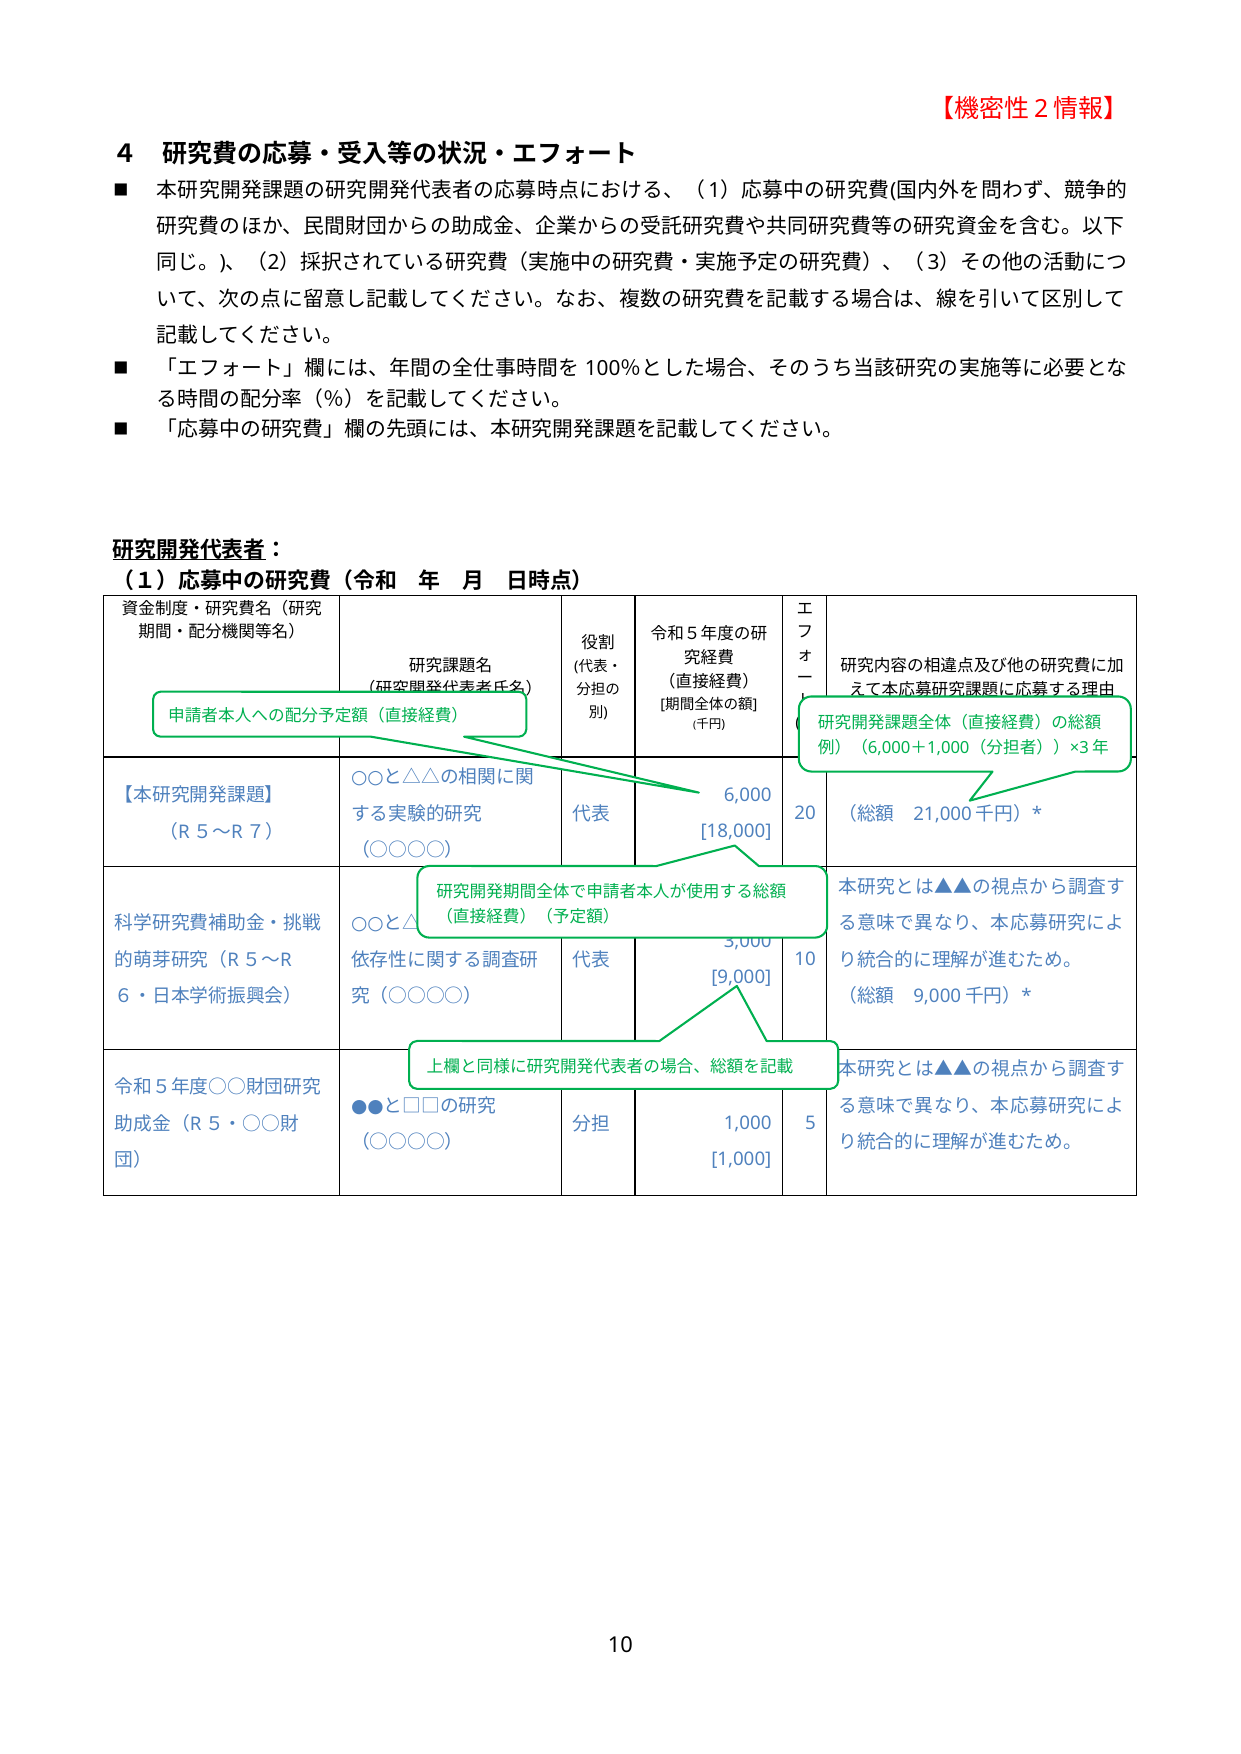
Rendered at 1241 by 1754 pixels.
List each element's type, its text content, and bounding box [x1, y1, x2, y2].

table_header 研究内容の相違点及び他の研究費に加えて本応募研究課題に応募する理由 [827, 596, 1136, 756]
table_header 令和５年度の研究経費 （直接経費） [期間全体の額] (千円) [636, 596, 782, 756]
table_cell 10 [783, 935, 826, 1040]
table_cell 3,000 [9,000] [636, 939, 782, 1040]
table_cell ●●と□□の研究 （○○○○） [340, 1050, 561, 1194]
table_cell 【本研究開発課題】 （R５～R７） [104, 758, 339, 866]
table_cell 代表 [562, 771, 634, 864]
table_cell 令和５年度○○財団研究助成金（R５・○○財団） [104, 1050, 339, 1194]
table_cell 5 [783, 1090, 826, 1194]
list 「エフォート」欄には、年間の全仕事時間を100％とした場合、そのうち当該研究の実施等に必要となる時間の配分率（％）を記載してください。 [113, 351, 1128, 412]
table_cell 20 [783, 758, 826, 866]
table_cell ○○と△△の□□への依存性に関する調査研究（○○○○） [340, 867, 561, 1048]
text （１）応募中の研究費（令和 年 月 日時点） [112, 563, 1084, 595]
table_cell ○○と△△の相関に関 する実験的研究 （○○○○） [340, 758, 561, 866]
table_cell 科学研究費補助金・挑戦的萌芽研究（R５～R６・日本学術振興会） [104, 867, 339, 1048]
table_header 役割(代表・分担の別) [562, 596, 634, 756]
table_cell 代表 [563, 758, 634, 775]
table_cell 代表 [562, 939, 634, 1039]
text 研究開発代表者： [112, 532, 1128, 563]
table_cell 1,000 [1,000] [636, 1090, 782, 1194]
table_cell 本研究とは▲▲の視点から調査する意味で異なり、本応募研究により統合的に理解が進むため。 （総額 9,000千円）* [827, 867, 1136, 1048]
table_cell （総額 21,000千円）* [827, 758, 1136, 866]
table_cell 本研究とは▲▲の視点から調査する意味で異なり、本応募研究により統合的に理解が進むため。 [827, 1050, 1136, 1194]
table_cell 6,000 [18,000] [636, 758, 782, 865]
list 本研究開発課題の研究開発代表者の応募時点における、（1）応募中の研究費(国内外を問わず、競争的研究費のほか、民間財団からの助成金、企業からの受託研究費や共同研究費等の研究資金を含む。以下同じ。)、（2）採択されている研究費（実施中の研究費・実施予定の研究費）、（3）その他の活動について、次の点に留意し記載してください。なお、複数の研究費を記載する場合は、線を引いて区別して記載してください。 [113, 170, 1128, 351]
table_header エフォート(%) [783, 596, 826, 756]
text ４ 研究費の応募・受入等の状況・エフォート [112, 134, 1128, 170]
table_cell 分担 [562, 1090, 634, 1194]
list 「応募中の研究費」欄の先頭には、本研究開発課題を記載してください。 [113, 412, 1128, 442]
table_header 資金制度・研究費名（研究期間・配分機関等名） [104, 596, 339, 756]
table_header 研究課題名 （研究開発代表者氏名） [340, 596, 561, 756]
